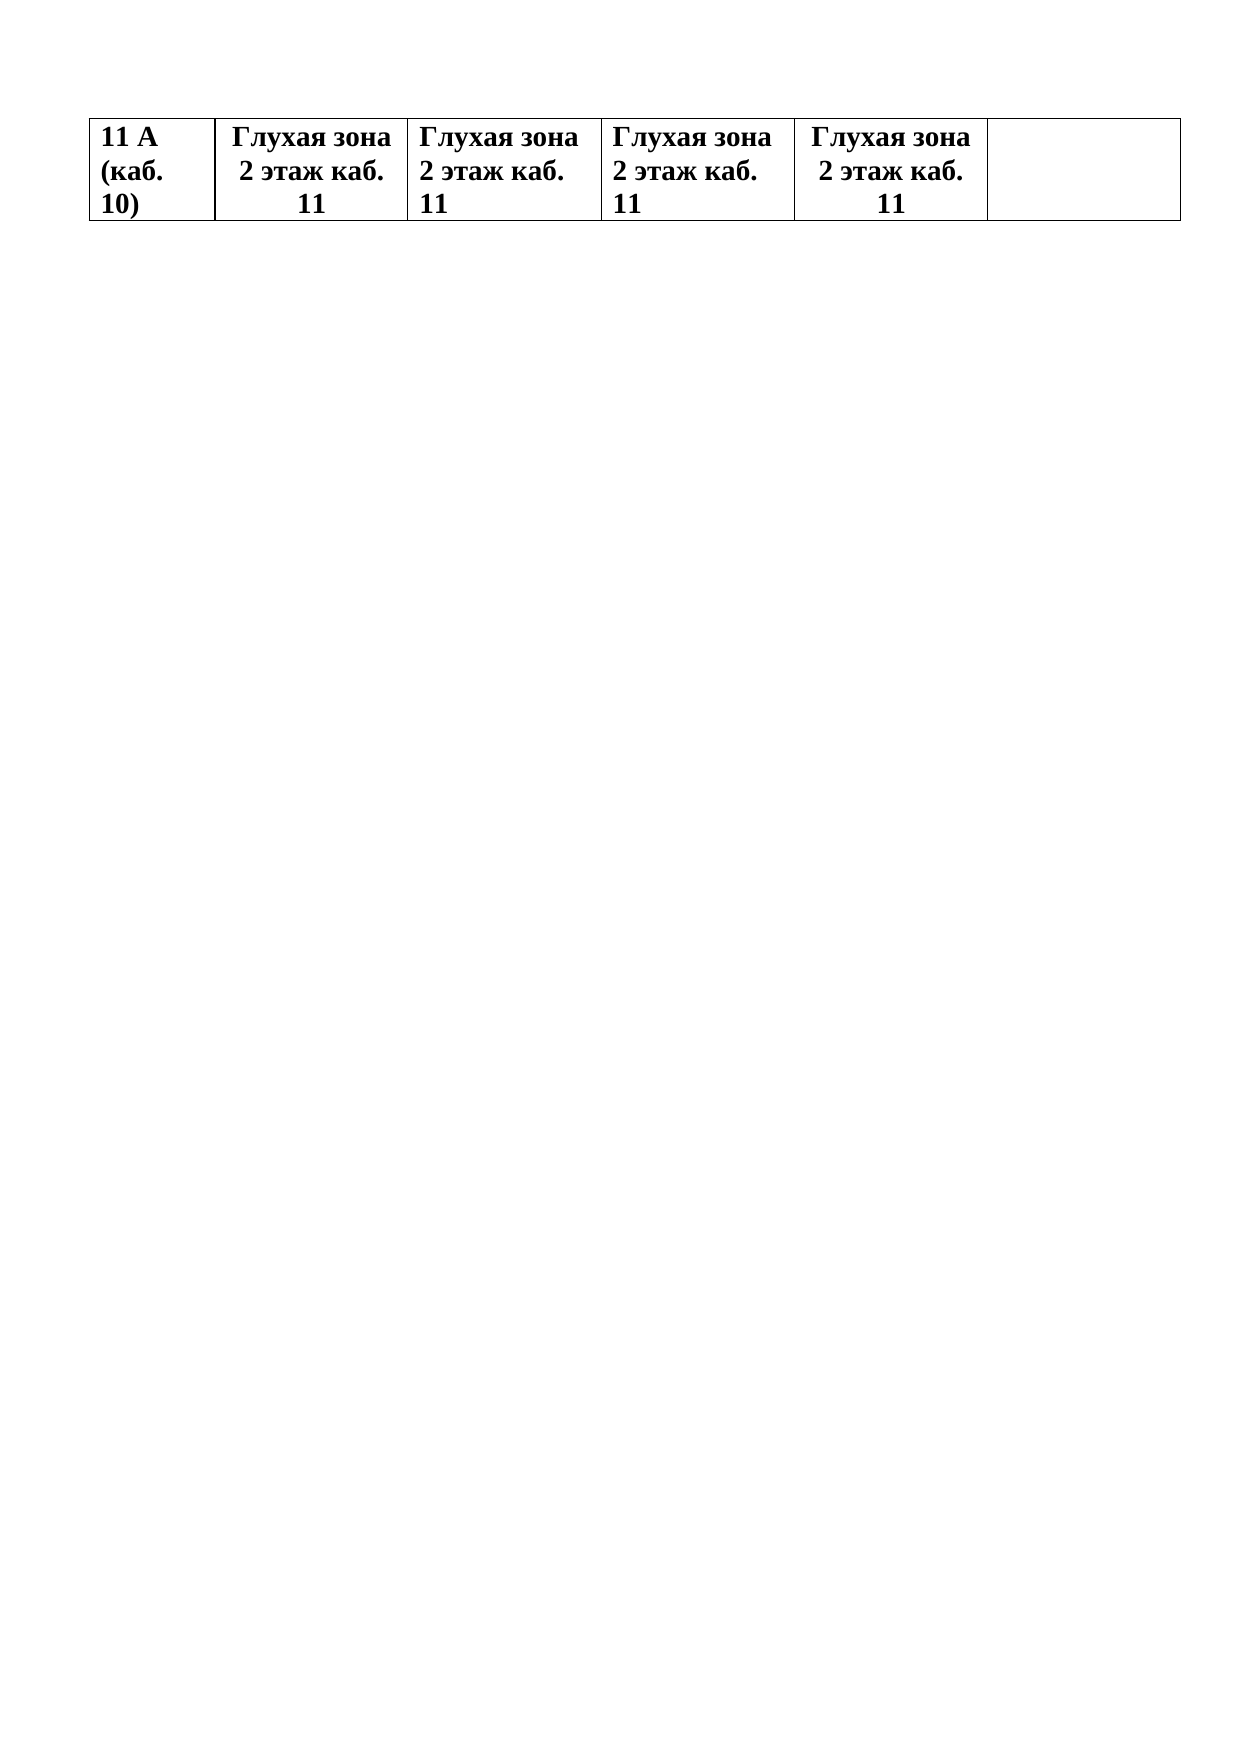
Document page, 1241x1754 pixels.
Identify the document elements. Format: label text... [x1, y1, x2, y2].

table_cell Глухая зона 2 этаж каб. 11 [408, 119, 601, 220]
table_cell 11 А (каб. 10) [90, 119, 214, 220]
table_cell [988, 119, 1180, 220]
table_cell Глухая зона 2 этаж каб. 11 [602, 119, 794, 220]
table_cell Глухая зона 2 этаж каб. 11 [795, 119, 987, 220]
table_cell Глухая зона 2 этаж каб. 11 [216, 119, 407, 220]
